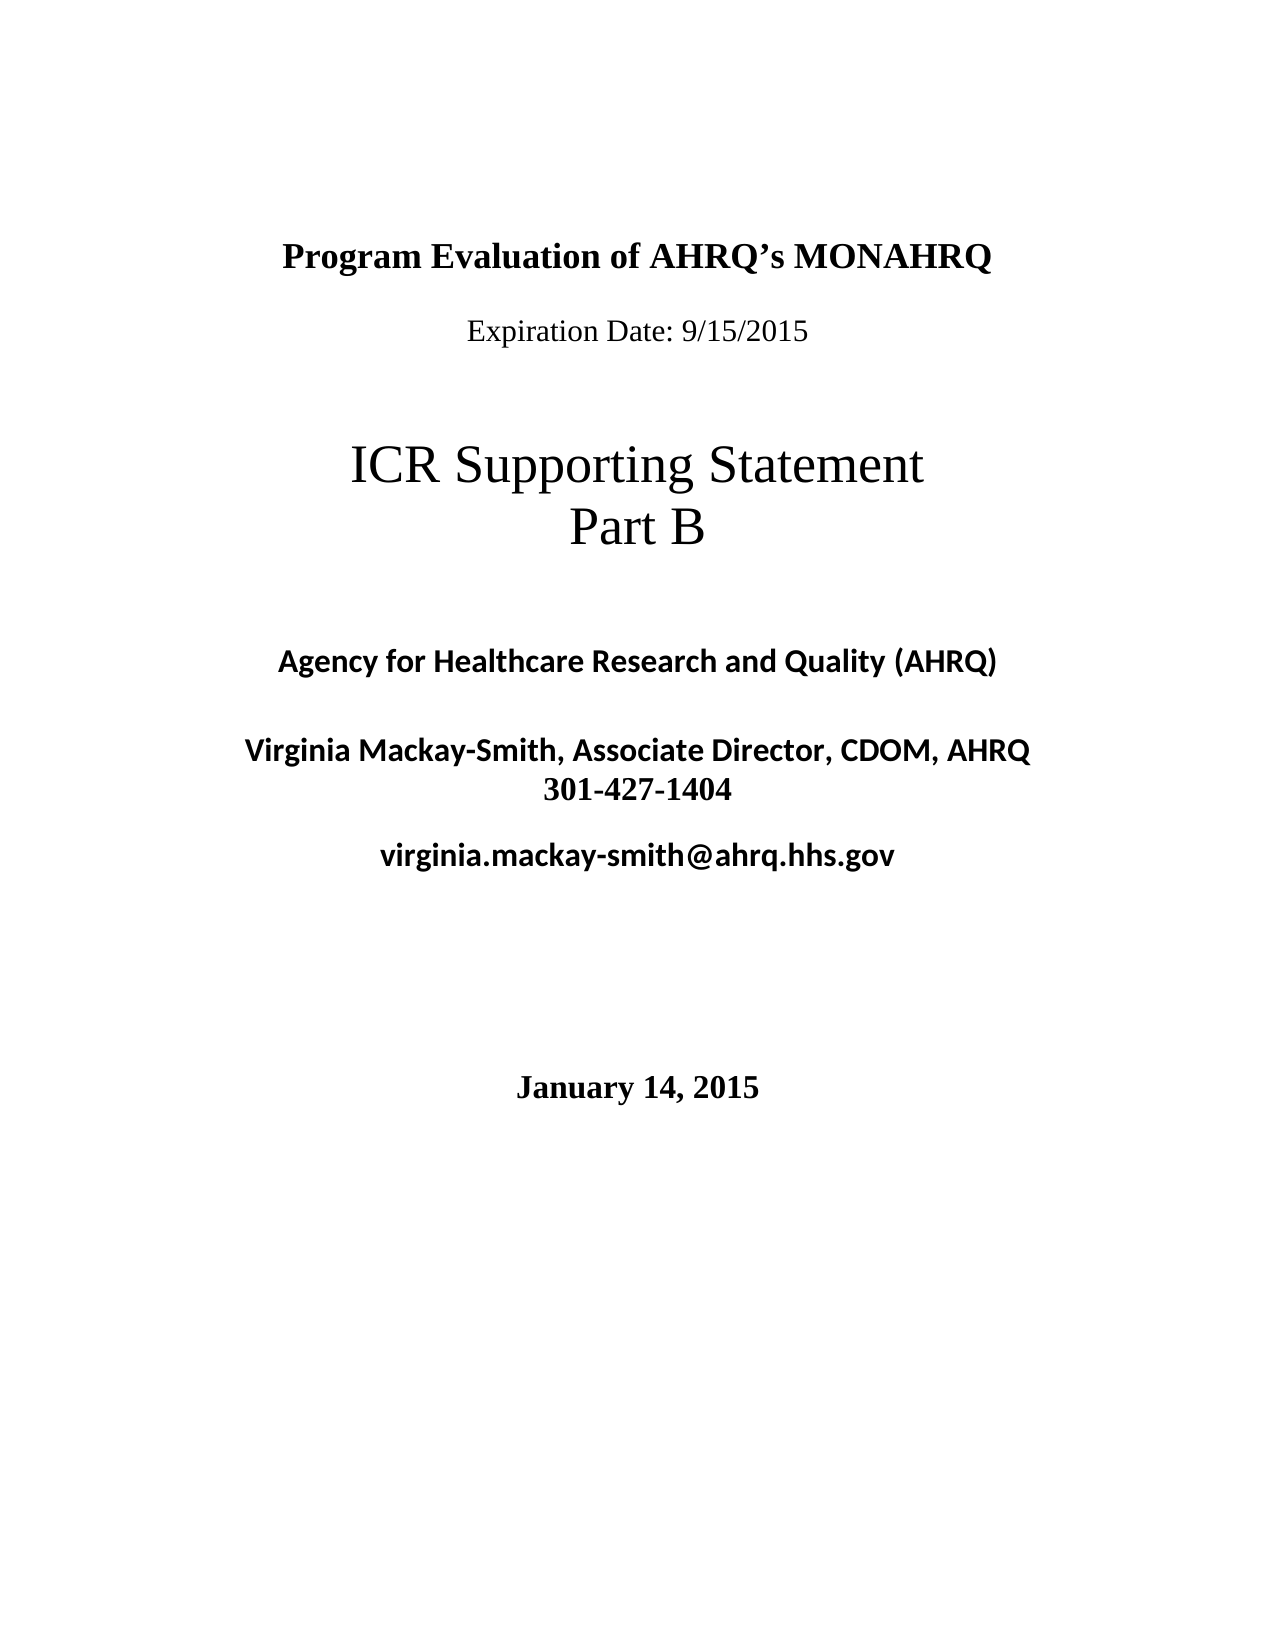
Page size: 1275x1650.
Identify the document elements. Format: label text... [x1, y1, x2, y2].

text ICR Supporting Statement [150, 432, 1125, 494]
text Part B [150, 494, 1125, 556]
text Program Evaluation of AHRQ’s MONAHRQ [150, 234, 1125, 276]
text January 14, 2015 [150, 1067, 1125, 1105]
text Agency for Healthcare Research and Quality (AHRQ) [150, 640, 1125, 681]
text 301-427-1404 [150, 769, 1125, 808]
text Virginia Mackay-Smith, Associate Director, CDOM, AHRQ [150, 729, 1125, 769]
text Expiration Date: 9/15/2015 [150, 312, 1125, 348]
text virginia.mackay-smith@ahrq.hhs.gov [150, 834, 1125, 875]
